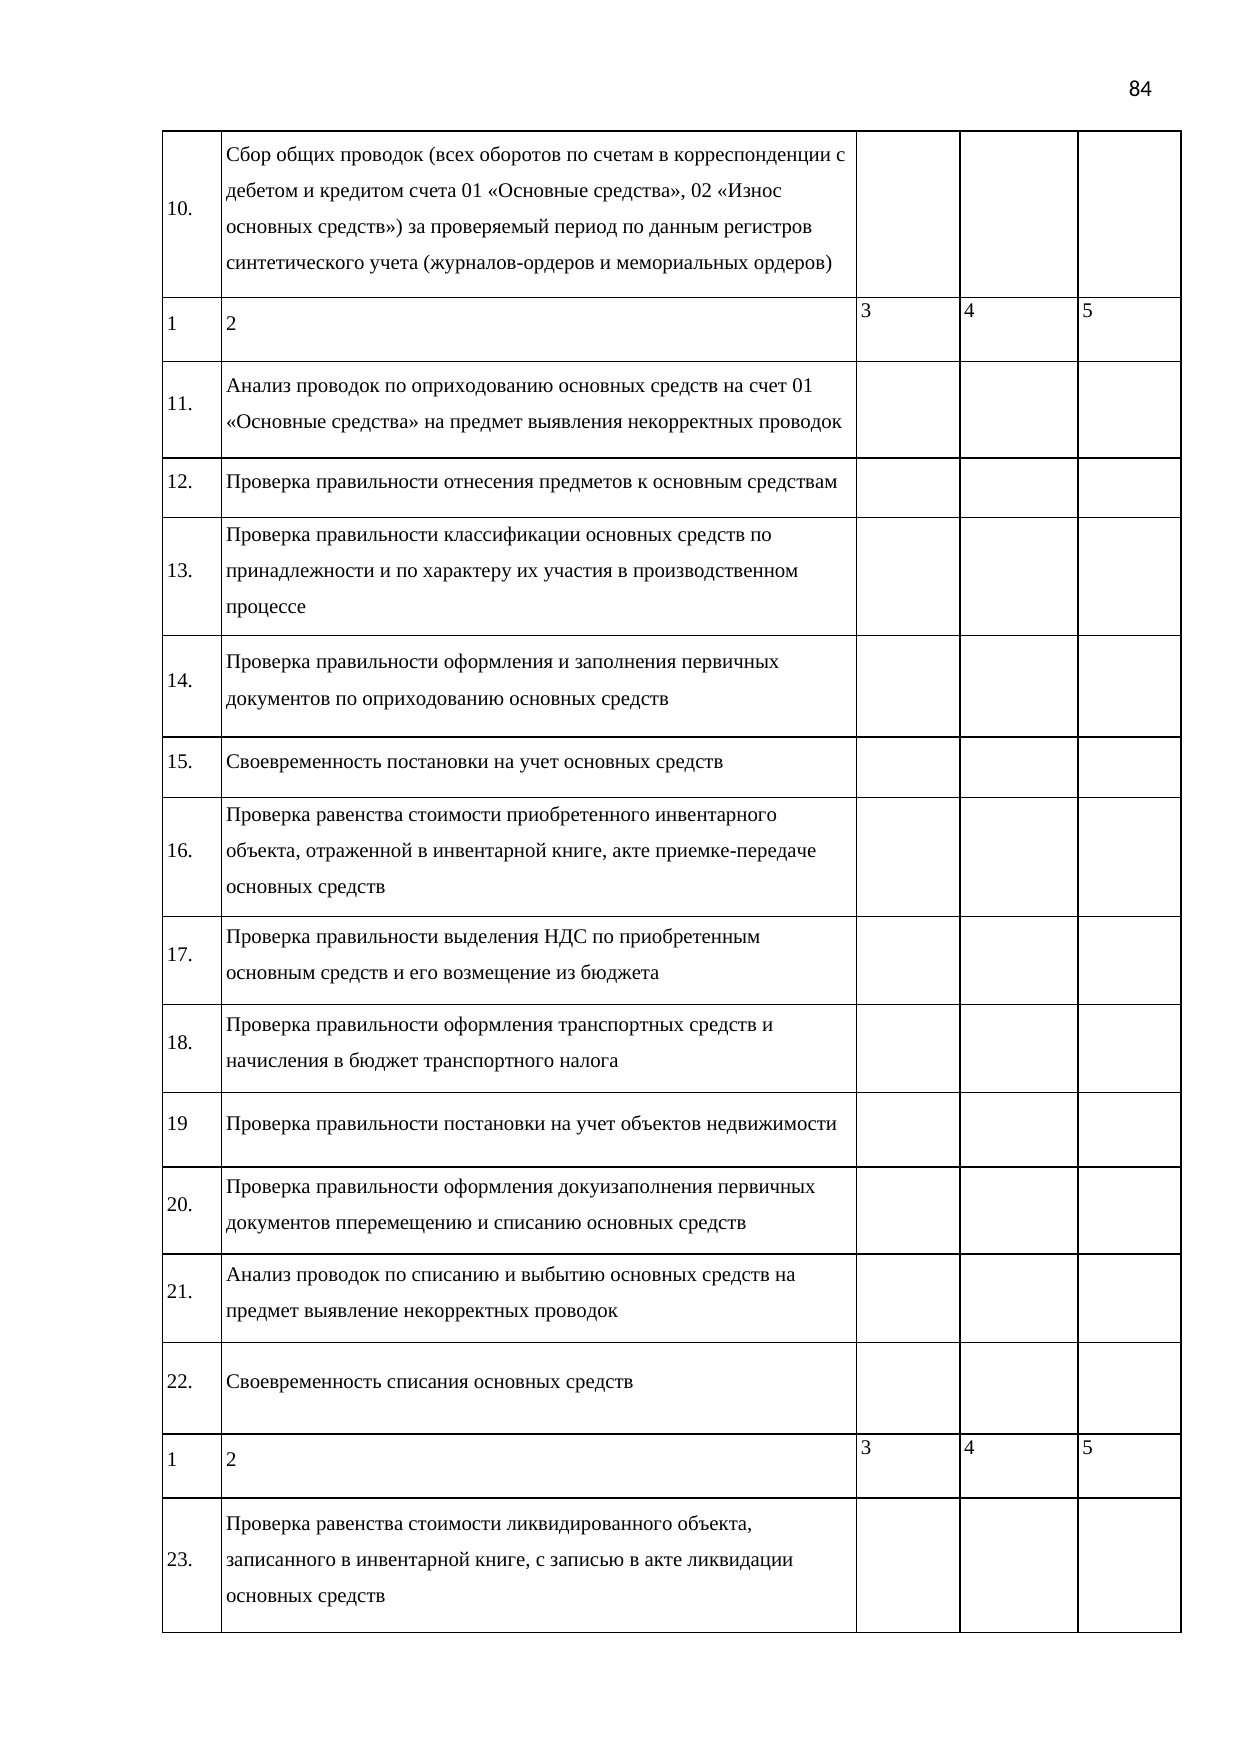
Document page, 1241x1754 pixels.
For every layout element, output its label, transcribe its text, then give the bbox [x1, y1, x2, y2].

table_cell 17. [163, 917, 221, 1004]
table_cell [857, 518, 959, 634]
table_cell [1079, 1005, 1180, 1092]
table_cell [961, 798, 1077, 916]
table_cell [1079, 738, 1180, 797]
table_cell [857, 132, 959, 297]
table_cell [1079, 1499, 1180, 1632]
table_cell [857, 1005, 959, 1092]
table_cell [857, 738, 959, 797]
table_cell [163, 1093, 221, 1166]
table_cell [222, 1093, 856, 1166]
table_cell 16. [163, 798, 221, 916]
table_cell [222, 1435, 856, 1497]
table_cell [961, 132, 1077, 297]
table_cell Своевременность постановки на учет основных средств [222, 738, 856, 797]
table_cell [1079, 636, 1180, 736]
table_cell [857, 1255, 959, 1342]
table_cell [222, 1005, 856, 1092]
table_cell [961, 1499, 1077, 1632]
table_cell 12. [163, 459, 221, 517]
table_cell 13. [163, 518, 221, 634]
table_cell Анализ проводок по оприходованию основных средств на счет 01 «Основные средства» на предмет выявления некорректных проводок [222, 362, 856, 457]
table_cell [857, 636, 959, 736]
table_cell 4 [961, 298, 1077, 361]
table_cell Проверка правильности классификации основных средств по принадлежности и по характеру их участия в производственном процессе [222, 518, 856, 634]
table_cell 3 [857, 298, 959, 361]
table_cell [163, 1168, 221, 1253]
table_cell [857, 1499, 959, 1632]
table_cell Проверка равенства стоимости приобретенного инвентарного объекта, отраженной в инвентарной книге, акте приемке-передаче основных средств [222, 798, 856, 916]
table_cell [961, 636, 1077, 736]
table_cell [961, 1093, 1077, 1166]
table_cell [961, 917, 1077, 1004]
table_cell [857, 362, 959, 457]
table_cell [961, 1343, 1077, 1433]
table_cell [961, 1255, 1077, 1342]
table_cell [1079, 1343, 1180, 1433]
table_cell [1079, 362, 1180, 457]
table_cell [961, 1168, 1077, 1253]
table_cell 14. [163, 636, 221, 736]
table_cell [1079, 132, 1180, 297]
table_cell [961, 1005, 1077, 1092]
table_cell [1079, 459, 1180, 517]
table_cell [857, 917, 959, 1004]
table_cell [961, 362, 1077, 457]
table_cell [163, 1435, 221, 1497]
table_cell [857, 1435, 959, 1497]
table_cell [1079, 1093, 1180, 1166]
table_cell [961, 738, 1077, 797]
table_cell 1 [163, 298, 221, 361]
table_cell 10. [163, 132, 221, 297]
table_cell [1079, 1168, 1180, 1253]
table_cell [1079, 798, 1180, 916]
table_cell 15. [163, 738, 221, 797]
table_cell [857, 459, 959, 517]
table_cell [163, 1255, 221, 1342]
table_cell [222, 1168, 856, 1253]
table_cell [961, 518, 1077, 634]
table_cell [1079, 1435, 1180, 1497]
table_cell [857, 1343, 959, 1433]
table_cell Проверка правильности выделения НДС по приобретенным основным средств и его возмещение из бюджета [222, 917, 856, 1004]
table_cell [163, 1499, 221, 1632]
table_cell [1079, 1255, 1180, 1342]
table_cell Сбор общих проводок (всех оборотов по счетам в корреспонденции с дебетом и кредитом счета 01 «Основные средства», 02 «Износ основных средств») за проверяемый период по данным регистров синтетического учета (журналов-ордеров и мемориальных ордеров) [222, 132, 856, 297]
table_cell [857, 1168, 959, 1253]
table_cell [857, 798, 959, 916]
table_cell Проверка правильности отнесения предметов к основным средствам [222, 459, 856, 517]
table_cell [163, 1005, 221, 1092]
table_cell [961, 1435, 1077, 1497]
table_cell 5 [1079, 298, 1180, 361]
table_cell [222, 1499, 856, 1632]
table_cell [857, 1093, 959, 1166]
table_cell [961, 459, 1077, 517]
table_cell 2 [222, 298, 856, 361]
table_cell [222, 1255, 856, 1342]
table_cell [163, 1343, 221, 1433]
table_cell 11. [163, 362, 221, 457]
table_cell Проверка правильности оформления и заполнения первичных документов по оприходованию основных средств [222, 636, 856, 736]
table_cell [1079, 917, 1180, 1004]
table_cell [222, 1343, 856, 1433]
table_cell [1079, 518, 1180, 634]
